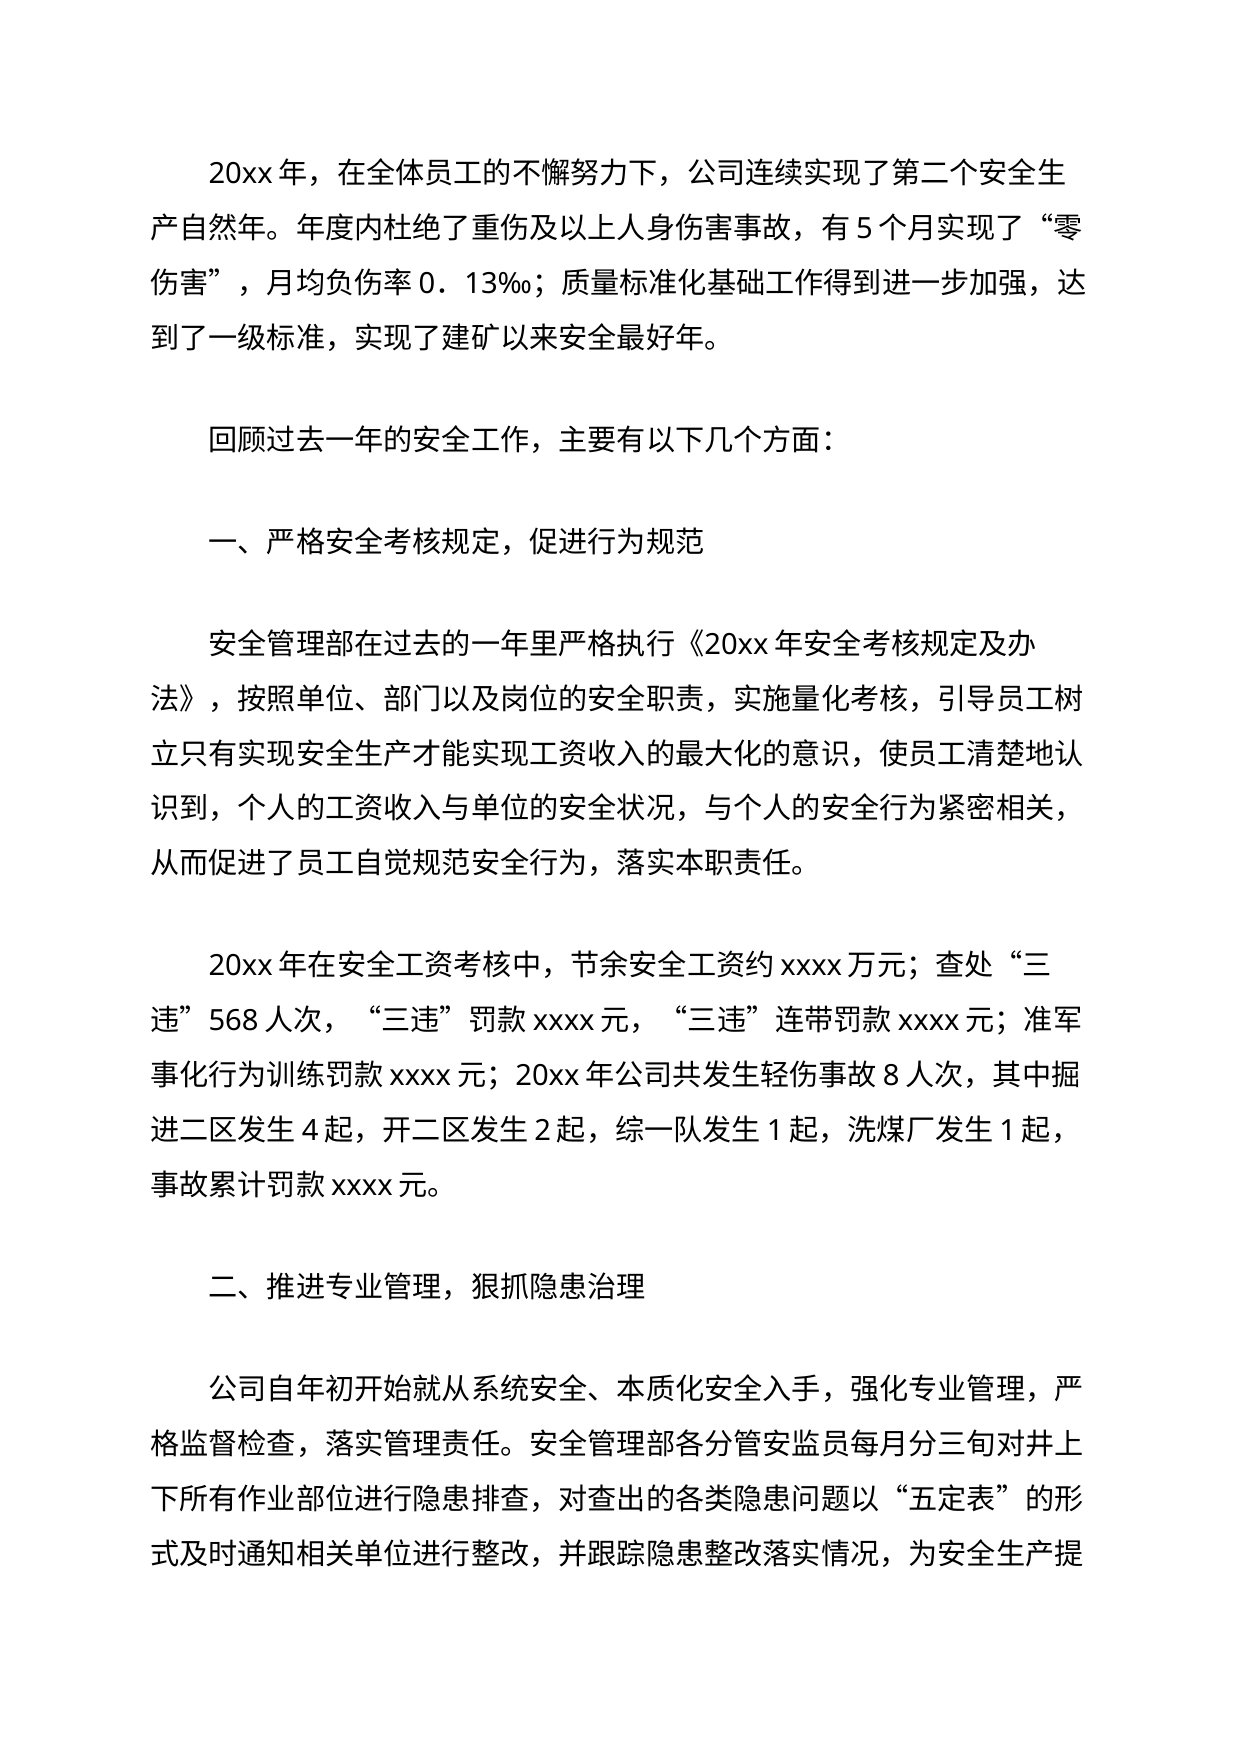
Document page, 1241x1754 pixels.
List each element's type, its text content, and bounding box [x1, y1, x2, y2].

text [150, 1366, 1090, 1572]
text 回顾过去一年的安全工作，主要有以下几个方面： [150, 417, 1090, 459]
text 安全管理部在过去的一年里严格执行《20xx年安全考核规定及办法》，按照单位、部门以及岗位的安全职责，实施量化考核，引导员工树立只有实现安全生产才能实现工资收入的最大化的意识，使员工清楚地认识到，个人的工资收入与单位的安全状况，与个人的安全行为紧密相关，从而促进了员工自觉规范安全行为，落实本职责任。 [150, 620, 1090, 882]
text 20xx年，在全体员工的不懈努力下，公司连续实现了第二个安全生产自然年。年度内杜绝了重伤及以上人身伤害事故，有5个月实现了“零伤害”，月均负伤率0．13‰；质量标准化基础工作得到进一步加强，达到了一级标准，实现了建矿以来安全最好年。 [150, 150, 1090, 357]
text 一、严格安全考核规定，促进行为规范 [150, 518, 1090, 561]
text 二、推进专业管理，狠抓隐患治理 [150, 1264, 1090, 1306]
text 20xx年在安全工资考核中，节余安全工资约xxxx万元；查处“三违”568人次，“三违”罚款xxxx元，“三违”连带罚款xxxx元；准军事化行为训练罚款xxxx元；20xx年公司共发生轻伤事故8人次，其中掘进二区发生4起，开二区发生2起，综一队发生1起，洗煤厂发生1起，事故累计罚款xxxx元。 [150, 942, 1090, 1204]
